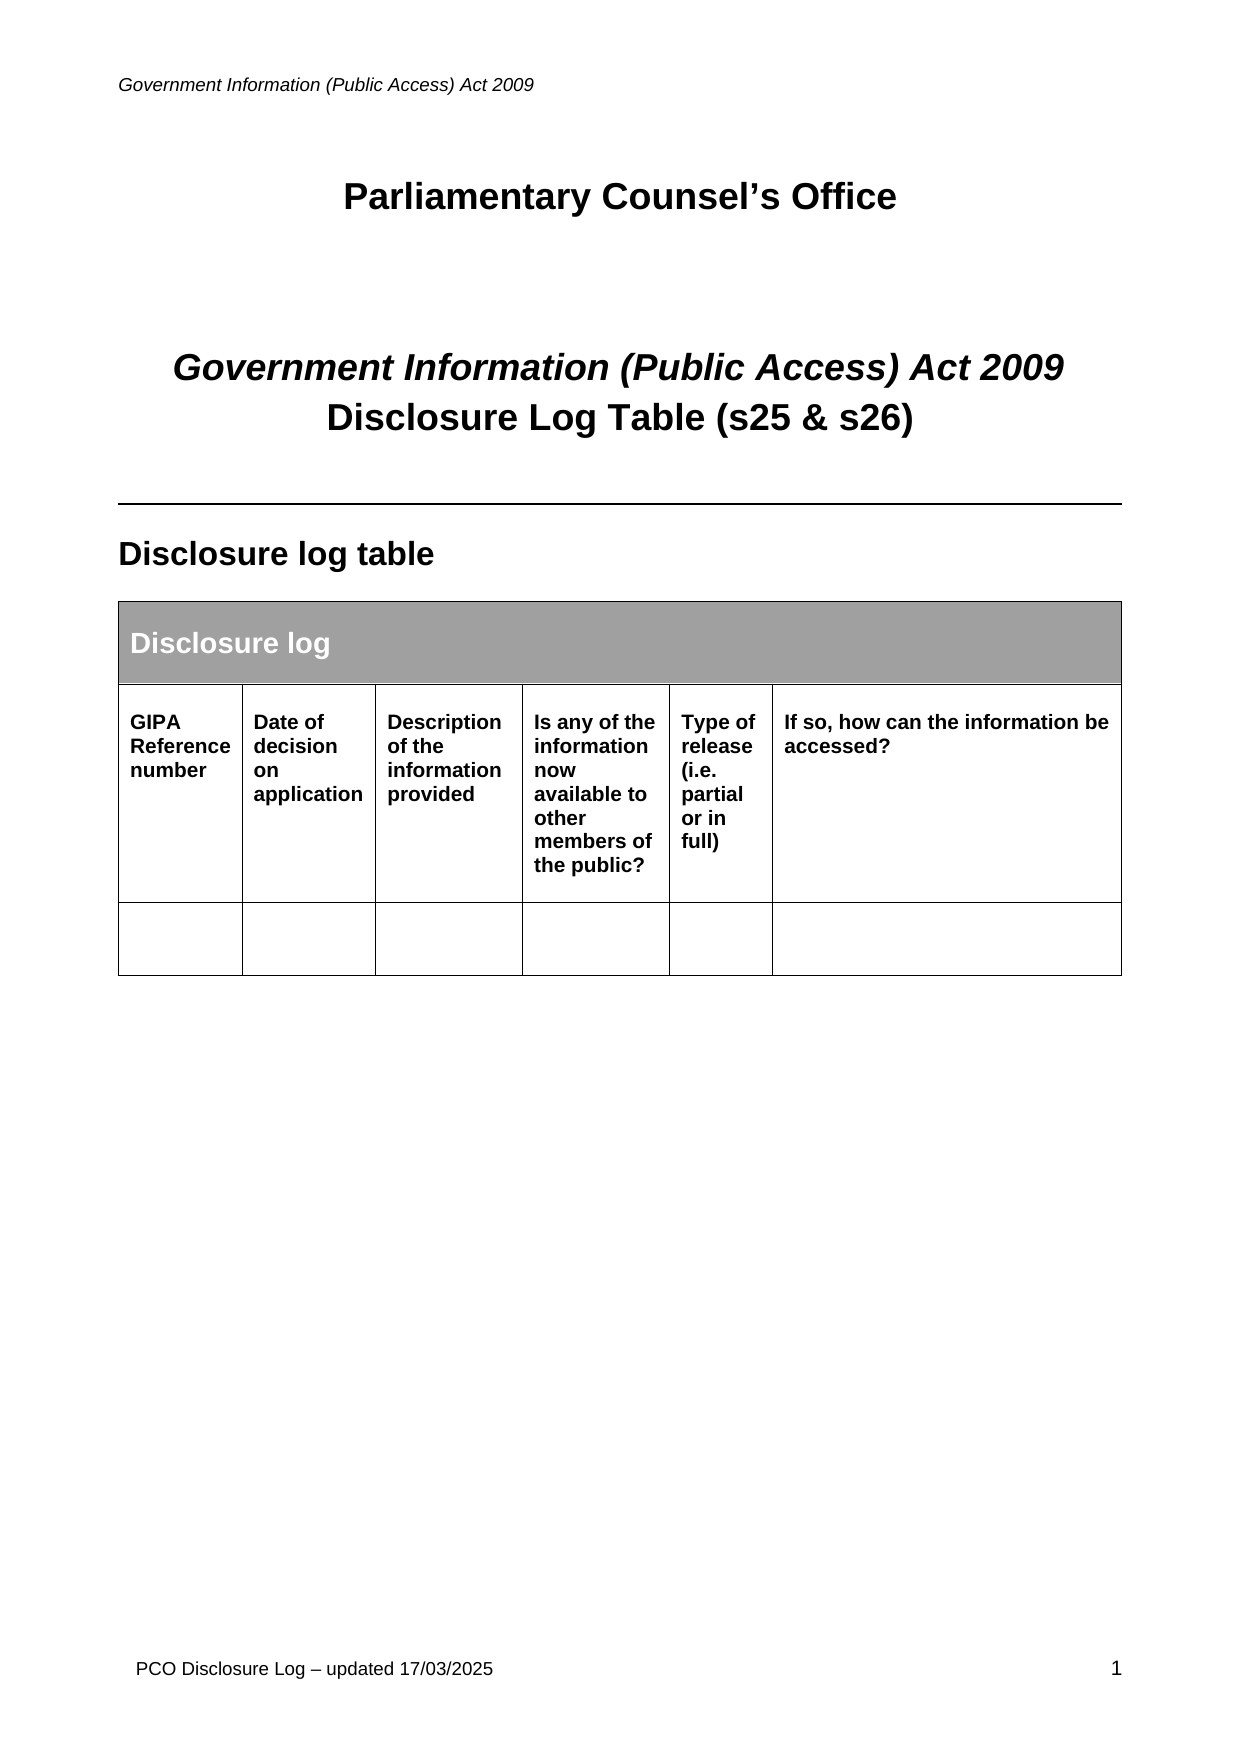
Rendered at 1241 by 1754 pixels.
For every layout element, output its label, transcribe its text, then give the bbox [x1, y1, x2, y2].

table_cell GIPA Reference number [119, 685, 242, 902]
table_cell If so, how can the information be accessed? [773, 685, 1121, 902]
subtitle Parliamentary Counsel’s Office [118, 174, 1122, 217]
table_cell Type of release (i.e. partial or in full) [670, 685, 772, 902]
table_cell Description of the information provided [376, 685, 522, 902]
table_cell Is any of the information now available to other members of the public? [523, 685, 669, 902]
table_cell [670, 903, 772, 975]
table_header Disclosure log [119, 602, 1121, 683]
table_cell [119, 903, 242, 975]
table_cell [376, 903, 522, 975]
subtitle Disclosure log table [118, 534, 1122, 572]
subtitle Disclosure Log Table (s25 & s26) [118, 395, 1122, 438]
subtitle Government Information (Public Access) Act 2009 [118, 345, 1122, 388]
table_cell [523, 903, 669, 975]
table_cell [243, 903, 375, 975]
table_cell [773, 903, 1121, 975]
table_cell Date of decision on application [243, 685, 375, 902]
